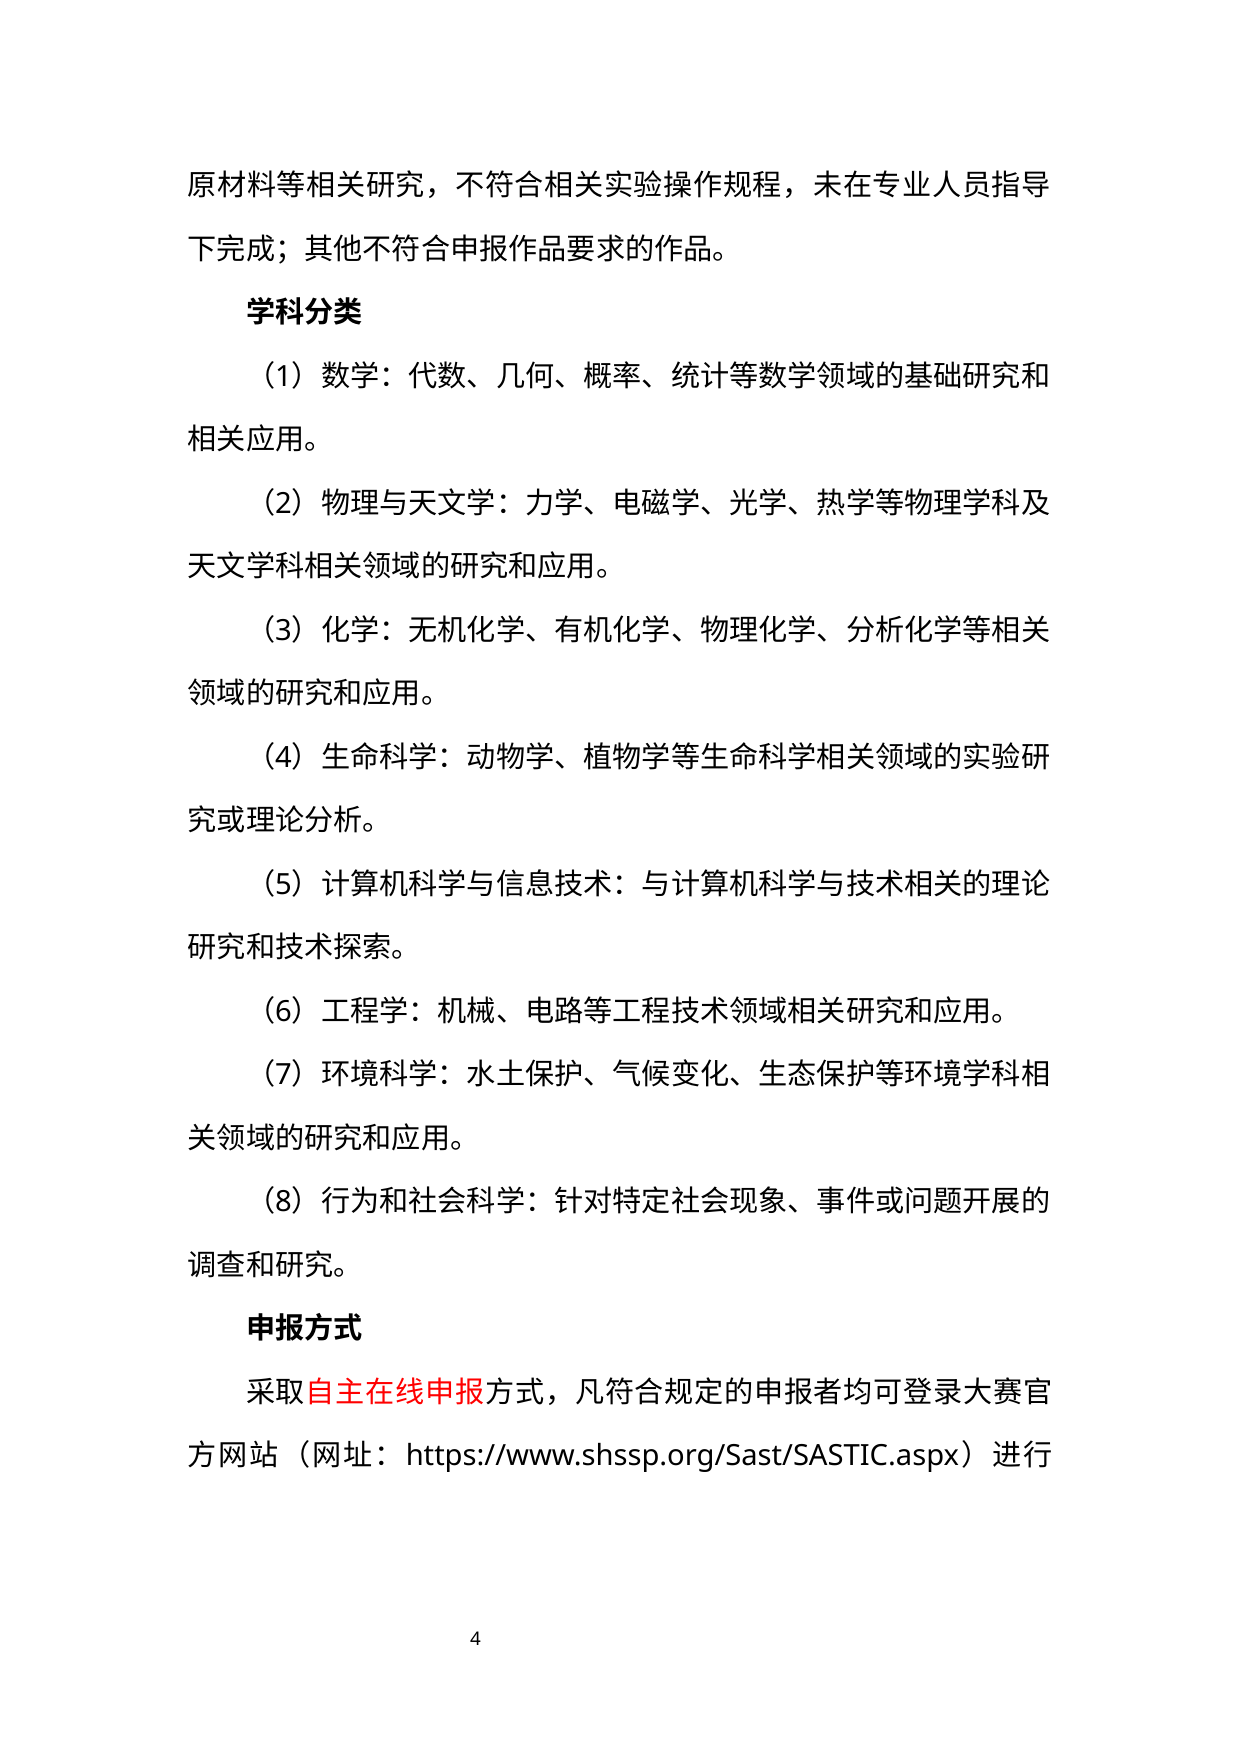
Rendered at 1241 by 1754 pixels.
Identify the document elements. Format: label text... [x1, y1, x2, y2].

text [187, 1368, 1053, 1474]
text 申报方式 [187, 1305, 1053, 1347]
text （3）化学：无机化学、有机化学、物理化学、分析化学等相关领域的研究和应用。 [187, 606, 1053, 712]
text （5）计算机科学与信息技术：与计算机科学与技术相关的理论研究和技术探索。 [187, 860, 1053, 966]
text （6）工程学：机械、电路等工程技术领域相关研究和应用。 [187, 987, 1053, 1029]
text 学科分类 [187, 289, 1053, 331]
text （2）物理与天文学：力学、电磁学、光学、热学等物理学科及天文学科相关领域的研究和应用。 [187, 479, 1053, 585]
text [187, 162, 1053, 268]
text （8）行为和社会科学：针对特定社会现象、事件或问题开展的调查和研究。 [187, 1178, 1053, 1283]
text （1）数学：代数、几何、概率、统计等数学领域的基础研究和相关应用。 [187, 352, 1053, 458]
text （4）生命科学：动物学、植物学等生命科学相关领域的实验研究或理论分析。 [187, 733, 1053, 839]
text （7）环境科学：水土保护、气候变化、生态保护等环境学科相关领域的研究和应用。 [187, 1051, 1053, 1157]
